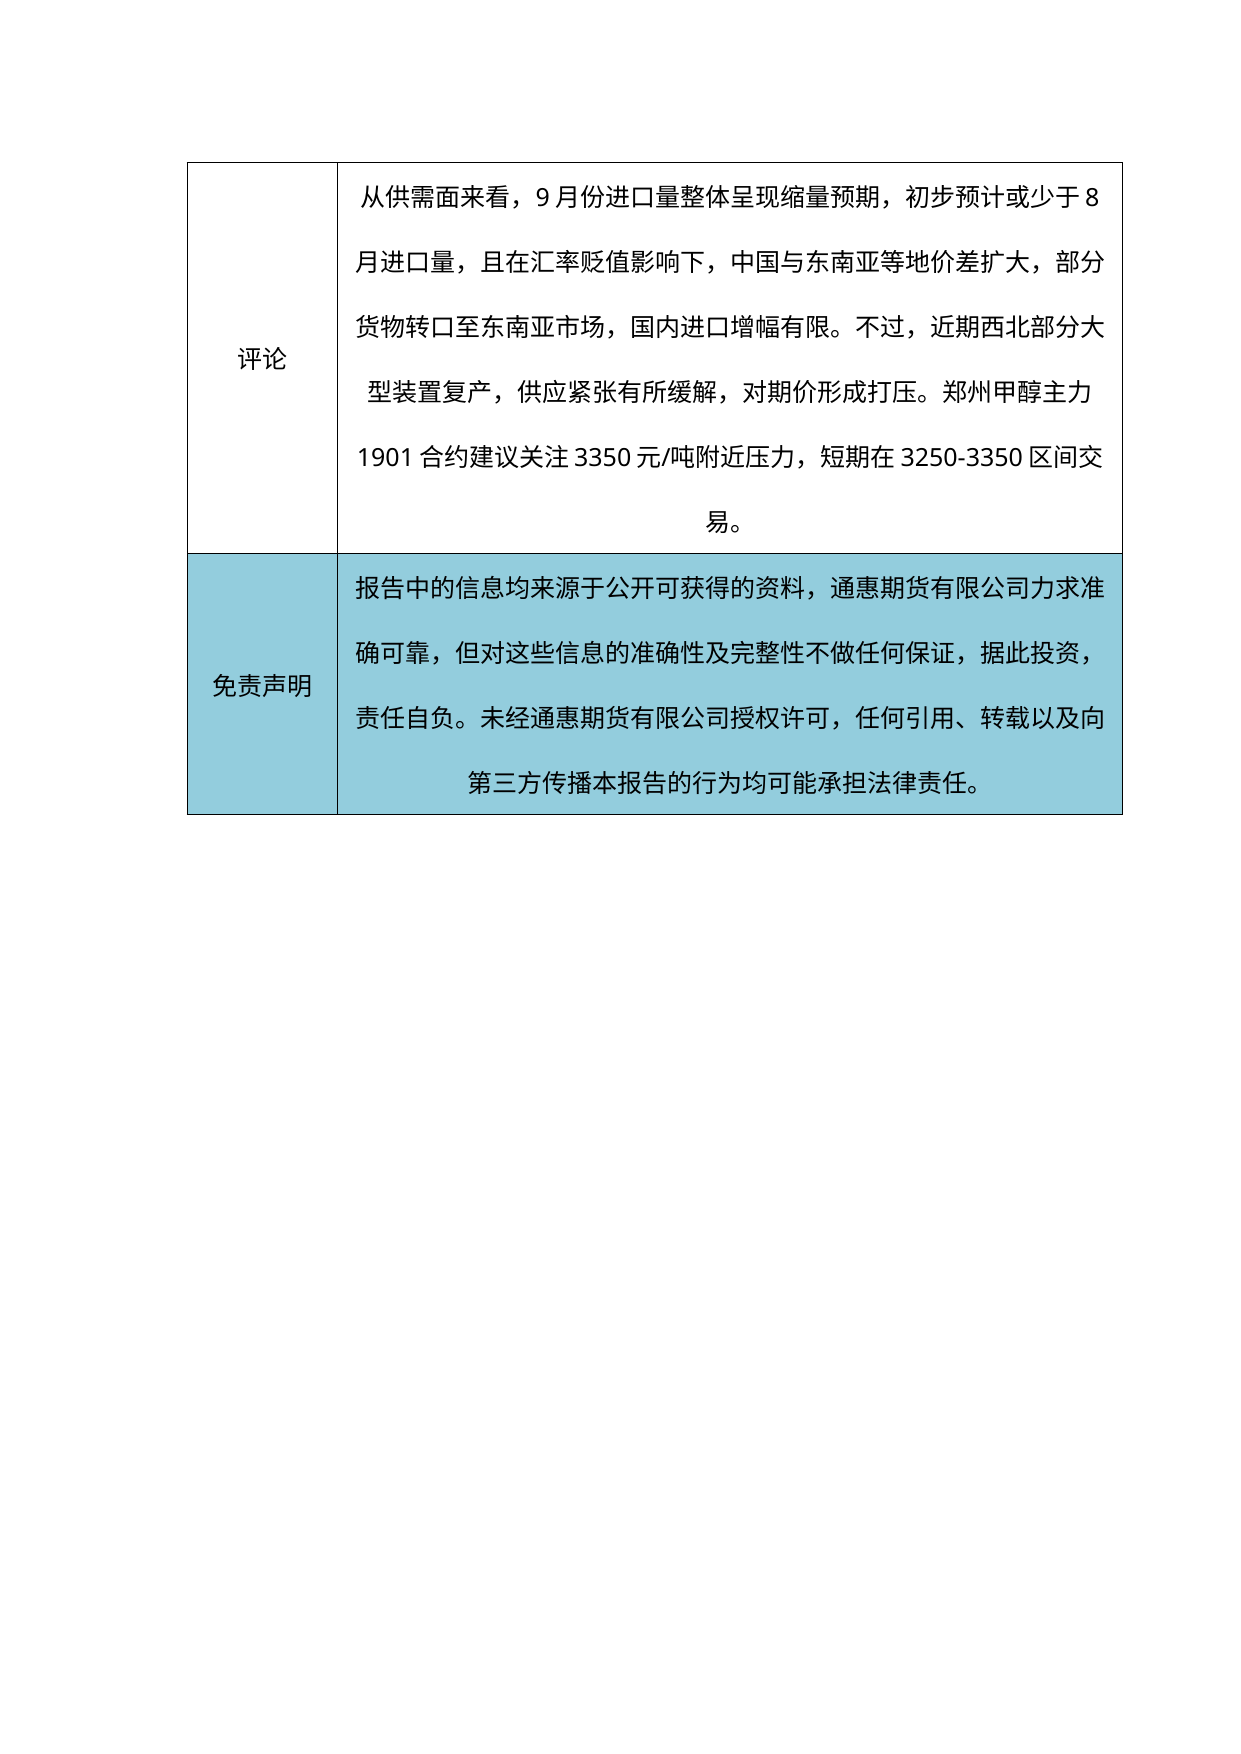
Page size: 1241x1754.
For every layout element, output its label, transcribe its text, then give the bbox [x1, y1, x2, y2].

table_cell 评论 [188, 163, 337, 553]
table_cell 从供需面来看，9月份进口量整体呈现缩量预期，初步预计或少于8月进口量，且在汇率贬值影响下，中国与东南亚等地价差扩大，部分货物转口至东南亚市场，国内进口增幅有限。不过，近期西北部分大型装置复产，供应紧张有所缓解，对期价形成打压。郑州甲醇主力1901合约建议关注3350元/吨附近压力，短期在3250-3350区间交易。 [338, 163, 1122, 553]
table_cell 免责声明 [188, 554, 337, 814]
table_cell 报告中的信息均来源于公开可获得的资料，通惠期货有限公司力求准确可靠，但对这些信息的准确性及完整性不做任何保证，据此投资，责任自负。未经通惠期货有限公司授权许可，任何引用、转载以及向第三方传播本报告的行为均可能承担法律责任。 [338, 554, 1122, 814]
